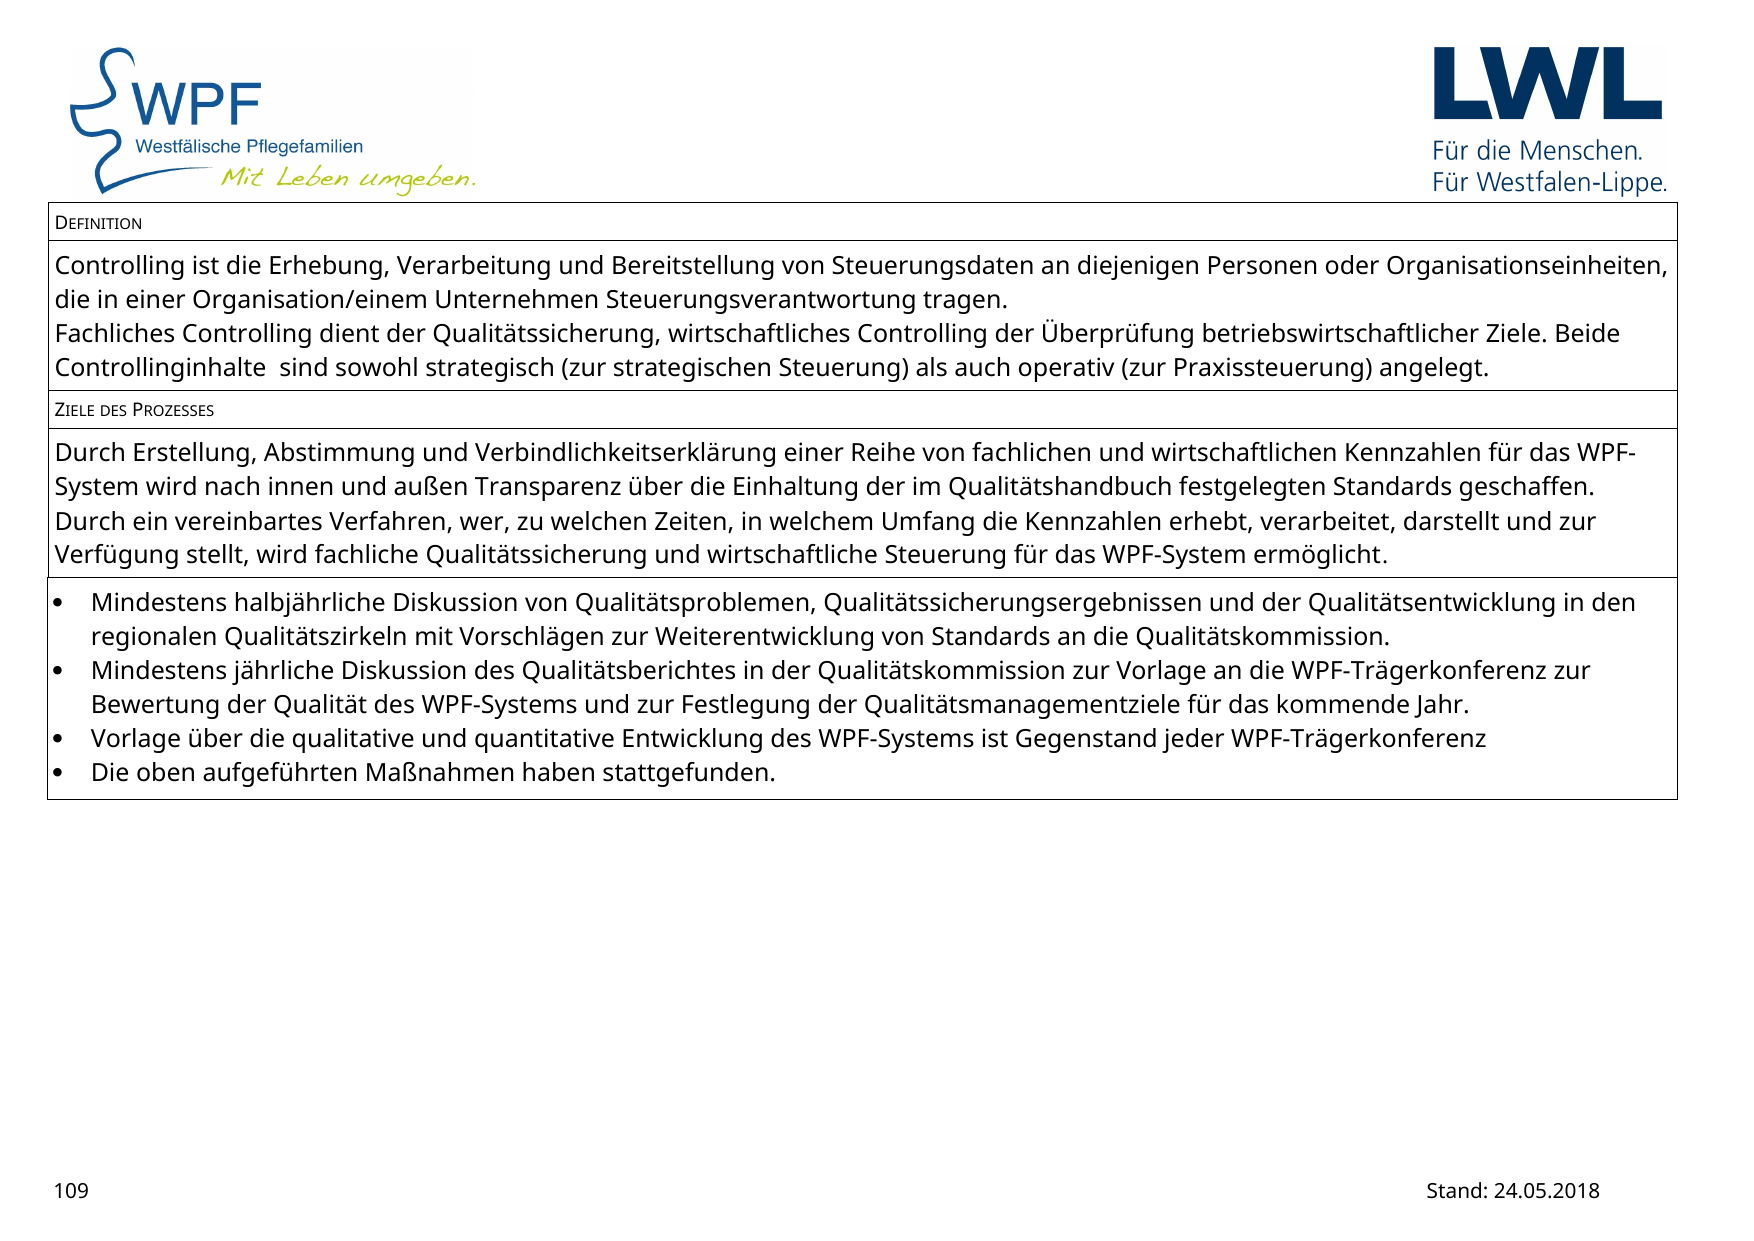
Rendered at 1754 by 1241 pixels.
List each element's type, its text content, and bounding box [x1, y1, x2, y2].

table_cell Durch Erstellung, Abstimmung und Verbindlichkeitserklärung einer Reihe von fachlichen und wirtschaftlichen Kennzahlen für das WPF-System wird nach innen und außen Transparenz über die Einhaltung der im Qualitätshandbuch festgelegten Standards geschaffen. Durch ein vereinbartes Verfahren, wer, zu welchen Zeiten, in welchem Umfang die Kennzahlen erhebt, verarbeitet, darstellt und zur Verfügung stellt, wird fachliche Qualitätssicherung und wirtschaftliche Steuerung für das WPF-System ermöglicht. [49, 429, 1677, 577]
picture [66, 45, 476, 198]
picture [1431, 45, 1669, 199]
table_cell Mindestens halbjährliche Diskussion von Qualitätsproblemen, Qualitätssicherungsergebnissen und der Qualitätsentwicklung in den regionalen Qualitätszirkeln mit Vorschlägen zur Weiterentwicklung von Standards an die Qualitätskommission. Mindestens jährliche Diskussion des Qualitätsberichtes in der Qualitätskommission zur Vorlage an die WPF-Trägerkonferenz zur Bewertung der Qualität des WPF-Systems und zur Festlegung der Qualitätsmanagementziele für das kommende Jahr. Vorlage über die qualitative und quantitative Entwicklung des WPF-Systems ist Gegenstand jeder WPF-Trägerkonferenz Die oben aufgeführten Maßnahmen haben stattgefunden. [48, 578, 1677, 799]
table_cell Ziele des Prozesses [49, 391, 1677, 428]
table_header Definition [49, 203, 1677, 240]
table_cell Controlling ist die Erhebung, Verarbeitung und Bereitstellung von Steuerungsdaten an diejenigen Personen oder Organisationseinheiten, die in einer Organisation/einem Unternehmen Steuerungsverantwortung tragen. Fachliches Controlling dient der Qualitätssicherung, wirtschaftliches Controlling der Überprüfung betriebswirtschaftlicher Ziele. Beide Controllinginhalte sind sowohl strategisch (zur strategischen Steuerung) als auch operativ (zur Praxissteuerung) angelegt. [49, 241, 1677, 389]
